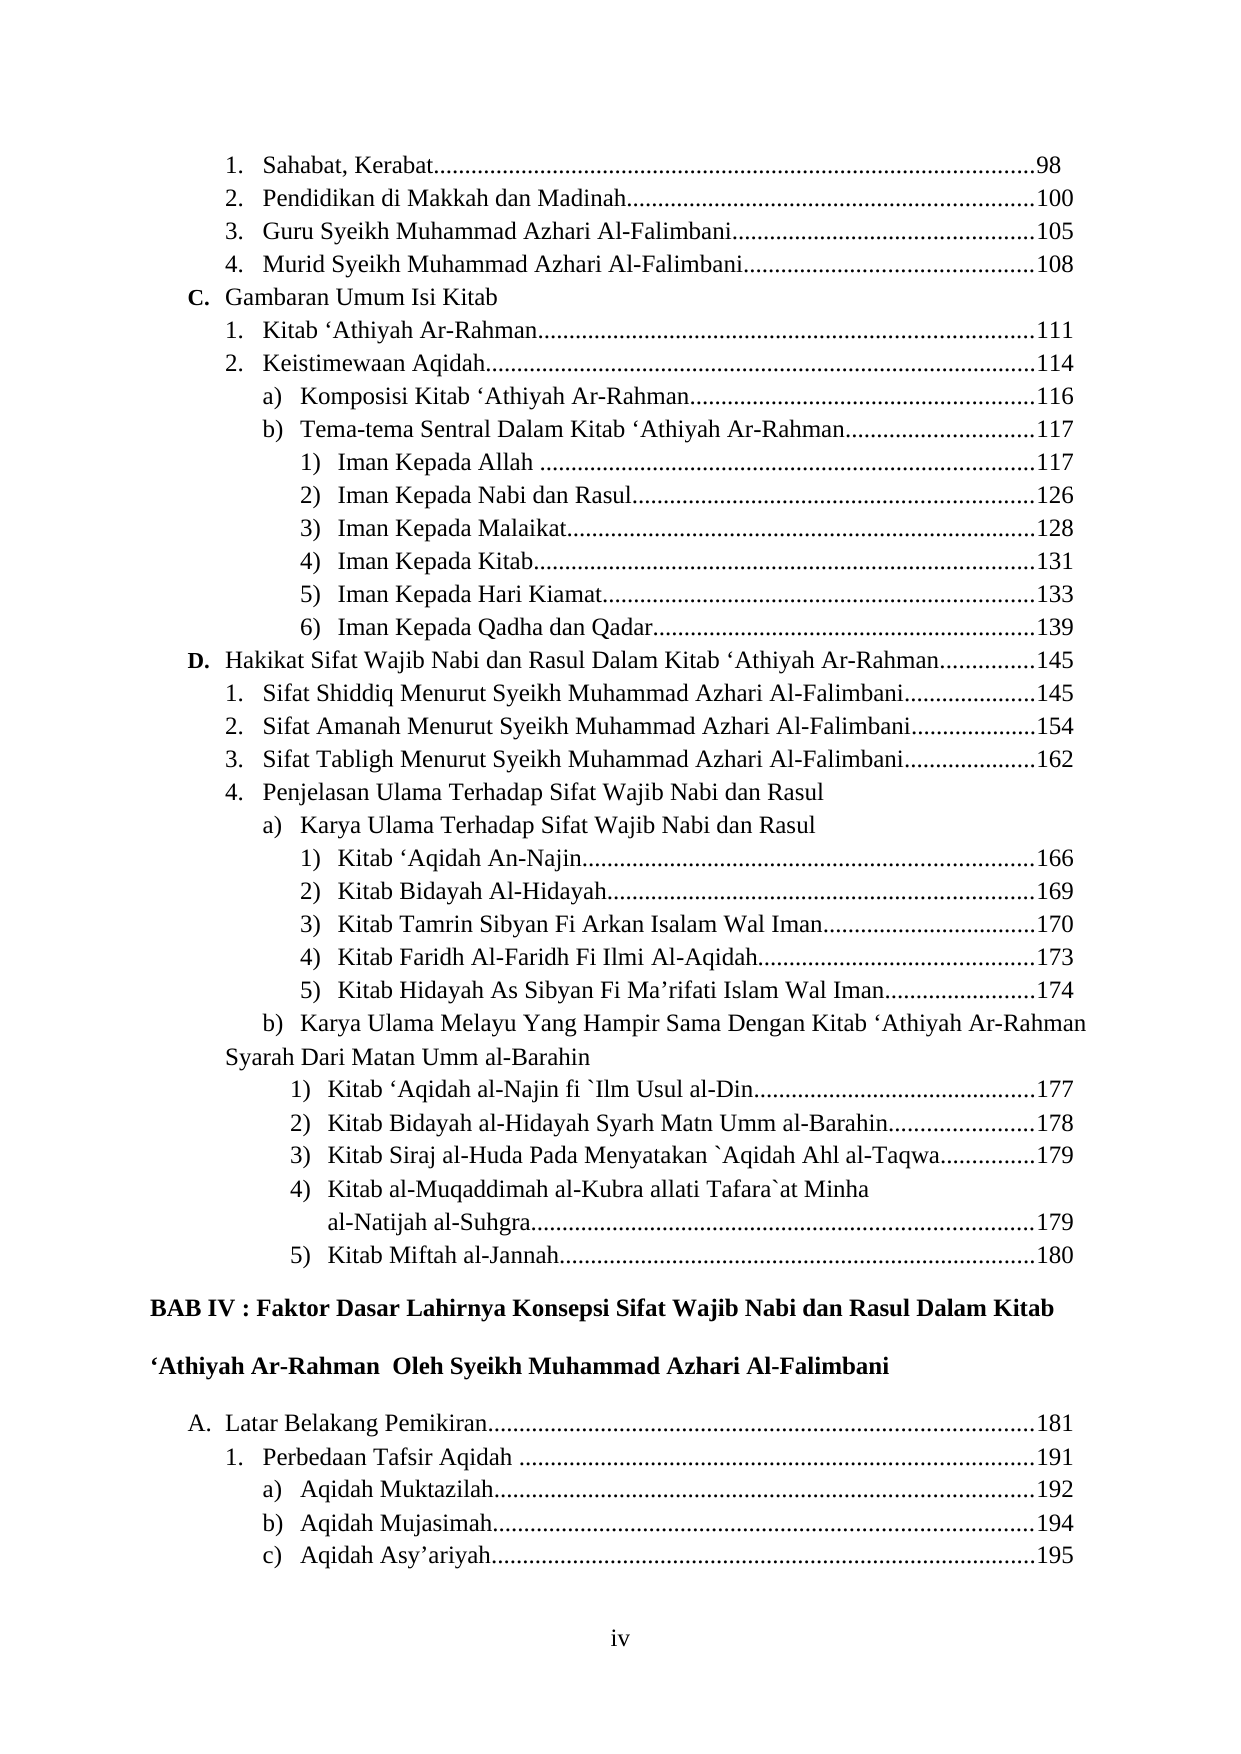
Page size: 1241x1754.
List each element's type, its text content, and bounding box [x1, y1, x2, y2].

list Kitab al-Muqaddimah al-Kubra allati Tafara`at Minha [290, 1174, 1090, 1202]
list Perbedaan Tafsir Aqidah 191 [225, 1442, 1090, 1470]
list Sifat Tabligh Menurut Syeikh Muhammad Azhari Al-Falimbani 162 [225, 744, 1090, 773]
list Sifat Shiddiq Menurut Syeikh Muhammad Azhari Al-Falimbani 145 [225, 678, 1090, 707]
list Kitab Bidayah Al-Hidayah 169 [300, 876, 1090, 905]
list Aqidah Muktazilah 192 [262, 1474, 1090, 1503]
list Guru Syeikh Muhammad Azhari Al-Falimbani 105 [225, 216, 1090, 245]
list Aqidah Mujasimah 194 [262, 1508, 1090, 1536]
list Sifat Amanah Menurut Syeikh Muhammad Azhari Al-Falimbani 154 [225, 711, 1090, 740]
list Iman Kepada Nabi dan Rasul 126 [300, 480, 1090, 509]
list Iman Kepada Kitab 131 [300, 546, 1090, 575]
list Hakikat Sifat Wajib Nabi dan Rasul Dalam Kitab ‘Athiyah Ar-Rahman 145 [187, 645, 1090, 674]
list Syarah Dari Matan Umm al-Barahin [225, 1042, 1090, 1070]
list Tema-tema Sentral Dalam Kitab ‘Athiyah Ar-Rahman 117 [262, 414, 1090, 443]
list Keistimewaan Aqidah 114 [225, 348, 1090, 377]
list Penjelasan Ulama Terhadap Sifat Wajib Nabi dan Rasul [225, 777, 1090, 806]
list al-Natijah al-Suhgra 179 [327, 1207, 1090, 1235]
list Latar Belakang Pemikiran 181 [187, 1408, 1090, 1437]
list Iman Kepada Qadha dan Qadar 139 [300, 612, 1090, 641]
list Iman Kepada Allah 117 [300, 447, 1090, 476]
list Kitab Faridh Al-Faridh Fi Ilmi Al-Aqidah 173 [300, 942, 1090, 971]
list Kitab ‘Aqidah al-Najin fi `Ilm Usul al-Din 177 [290, 1074, 1090, 1103]
list Murid Syeikh Muhammad Azhari Al-Falimbani 108 [225, 249, 1090, 278]
list Kitab Bidayah al-Hidayah Syarh Matn Umm al-Barahin 178 [290, 1108, 1090, 1136]
list Gambaran Umum Isi Kitab [187, 282, 1090, 311]
list Kitab ‘Athiyah Ar-Rahman 111 [225, 315, 1090, 344]
list Kitab Miftah al-Jannah 180 [290, 1240, 1090, 1268]
list Iman Kepada Malaikat 128 [300, 513, 1090, 542]
list Kitab Siraj al-Huda Pada Menyatakan `Aqidah Ahl al-Taqwa. 179 [290, 1141, 1090, 1169]
list Karya Ulama Melayu Yang Hampir Sama Dengan Kitab ‘Athiyah Ar-Rahman [262, 1008, 1090, 1037]
list Kitab ‘Aqidah An-Najin 166 [300, 843, 1090, 872]
list Kitab Tamrin Sibyan Fi Arkan Isalam Wal Iman 170 [300, 909, 1090, 938]
text BAB IV : Faktor Dasar Lahirnya Konsepsi Sifat Wajib Nabi dan Rasul Dalam Kitab ‘Athiyah Ar-Rahman Oleh Syeikh Muhammad Azhari Al-Falimbani [150, 1293, 1090, 1380]
list Pendidikan di Makkah dan Madinah 100 [225, 183, 1090, 212]
list Kitab Hidayah As Sibyan Fi Ma’rifati Islam Wal Iman 174 [300, 976, 1090, 1004]
list Sahabat, Kerabat 98 [225, 150, 1090, 179]
list Iman Kepada Hari Kiamat 133 [300, 579, 1090, 608]
list Komposisi Kitab ‘Athiyah Ar-Rahman 116 [262, 381, 1090, 410]
list Karya Ulama Terhadap Sifat Wajib Nabi dan Rasul [262, 810, 1090, 839]
list Aqidah Asy’ariyah 195 [262, 1541, 1090, 1569]
